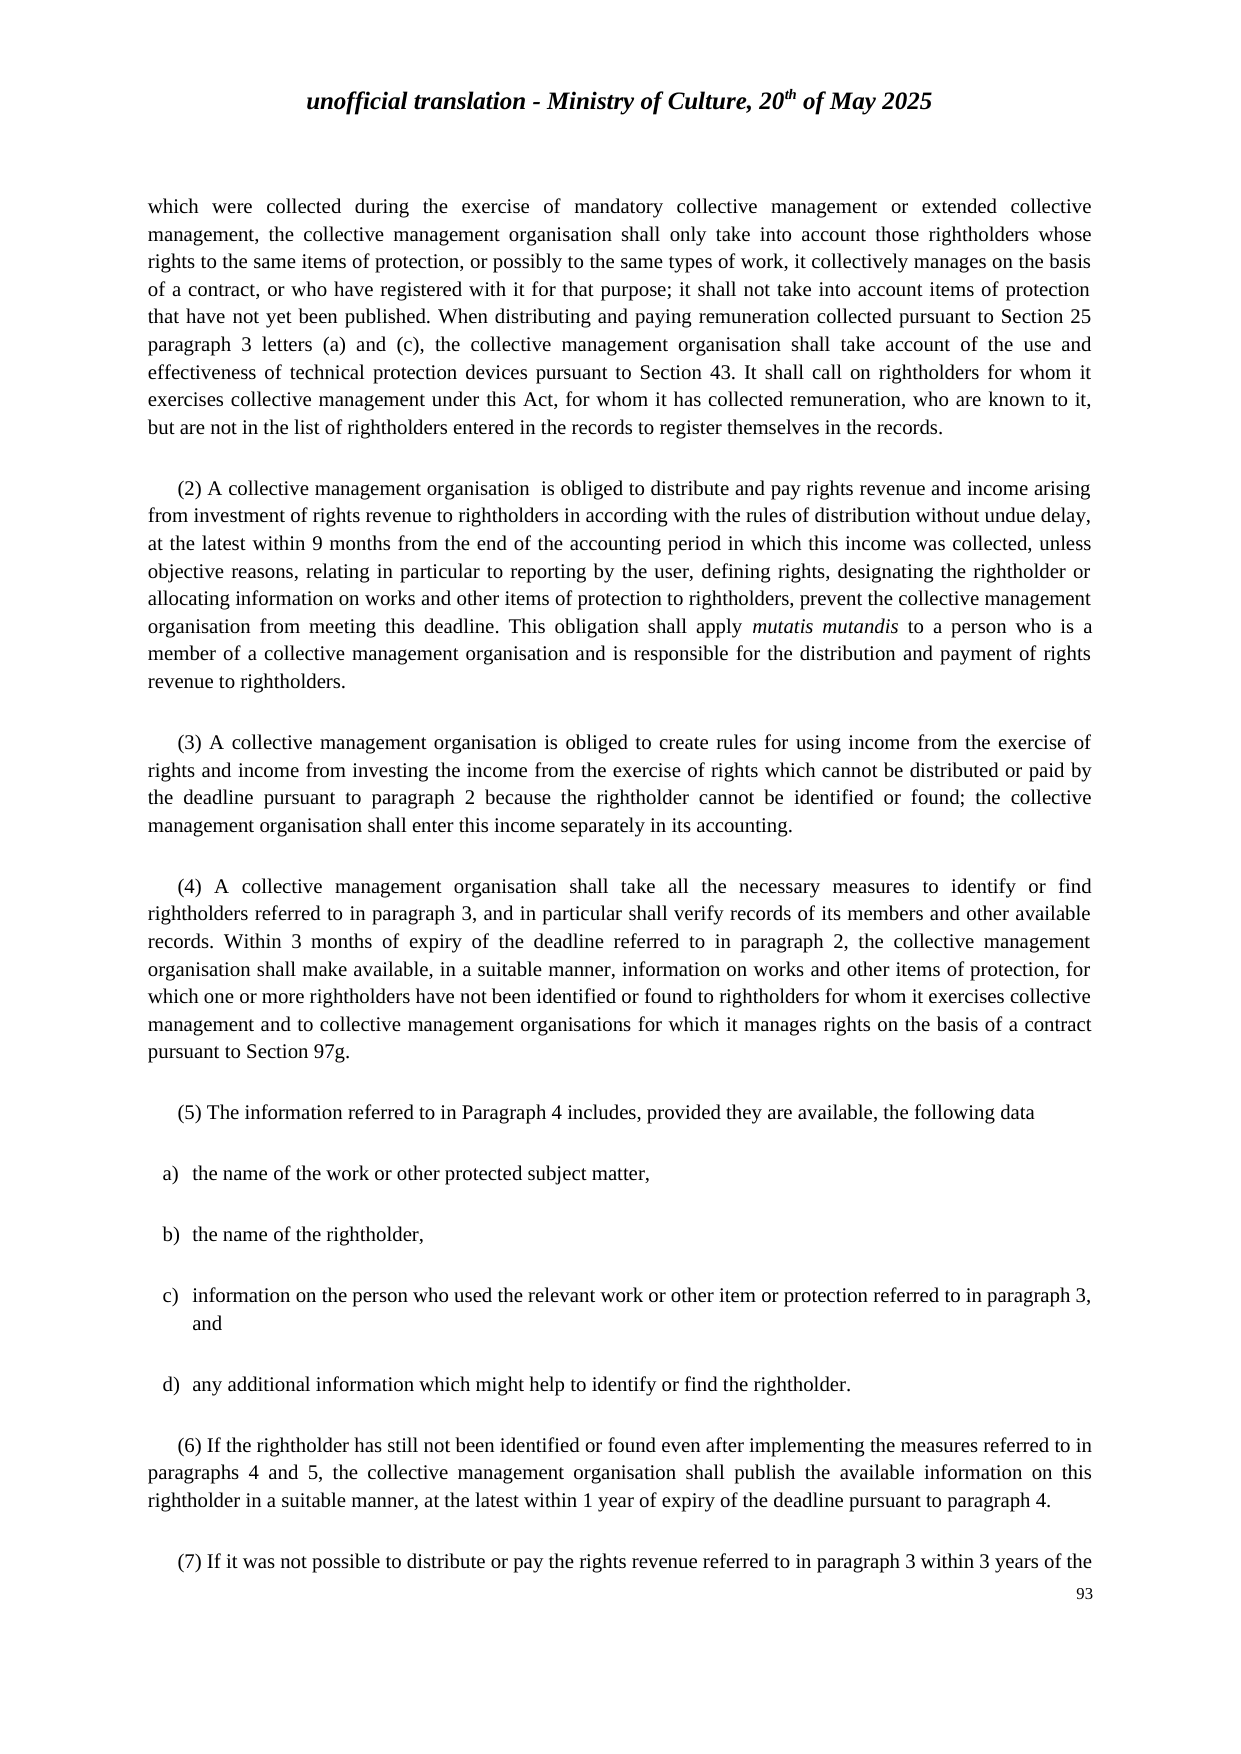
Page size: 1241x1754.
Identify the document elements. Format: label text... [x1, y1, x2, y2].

list the name of the rightholder, [162, 1222, 1093, 1246]
list any additional information which might help to identify or find the rightholder. [162, 1372, 1093, 1396]
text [148, 1549, 1093, 1573]
list information on the person who used the relevant work or other item or protection referred to in paragraph 3, and [162, 1283, 1093, 1335]
text (3) A collective management organisation is obliged to create rules for using income from the exercise of rights and income from investing the income from the exercise of rights which cannot be distributed or paid by the deadline pursuant to paragraph 2 because the rightholder cannot be identified or found; the collective management organisation shall enter this income separately in its accounting. [148, 730, 1093, 837]
text (2) A collective management organisation is obliged to distribute and pay rights revenue and income arising from investment of rights revenue to rightholders in according with the rules of distribution without undue delay, at the latest within 9 months from the end of the accounting period in which this income was collected, unless objective reasons, relating in particular to reporting by the user, defining rights, designating the rightholder or allocating information on works and other items of protection to rightholders, prevent the collective management organisation from meeting this deadline. This obligation shall apply mutatis mutandis to a person who is a member of a collective management organisation and is responsible for the distribution and payment of rights revenue to rightholders. [148, 476, 1093, 693]
list the name of the work or other protected subject matter, [162, 1161, 1093, 1185]
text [148, 194, 1093, 439]
text (4) A collective management organisation shall take all the necessary measures to identify or find rightholders referred to in paragraph 3, and in particular shall verify records of its members and other available records. Within 3 months of expiry of the deadline referred to in paragraph 2, the collective management organisation shall make available, in a suitable manner, information on works and other items of protection, for which one or more rightholders have not been identified or found to rightholders for whom it exercises collective management and to collective management organisations for which it manages rights on the basis of a contract pursuant to Section 97g. [148, 874, 1093, 1063]
text (6) If the rightholder has still not been identified or found even after implementing the measures referred to in paragraphs 4 and 5, the collective management organisation shall publish the available information on this rightholder in a suitable manner, at the latest within 1 year of expiry of the deadline pursuant to paragraph 4. [148, 1432, 1093, 1512]
text (5) The information referred to in Paragraph 4 includes, provided they are available, the following data [148, 1100, 1093, 1124]
